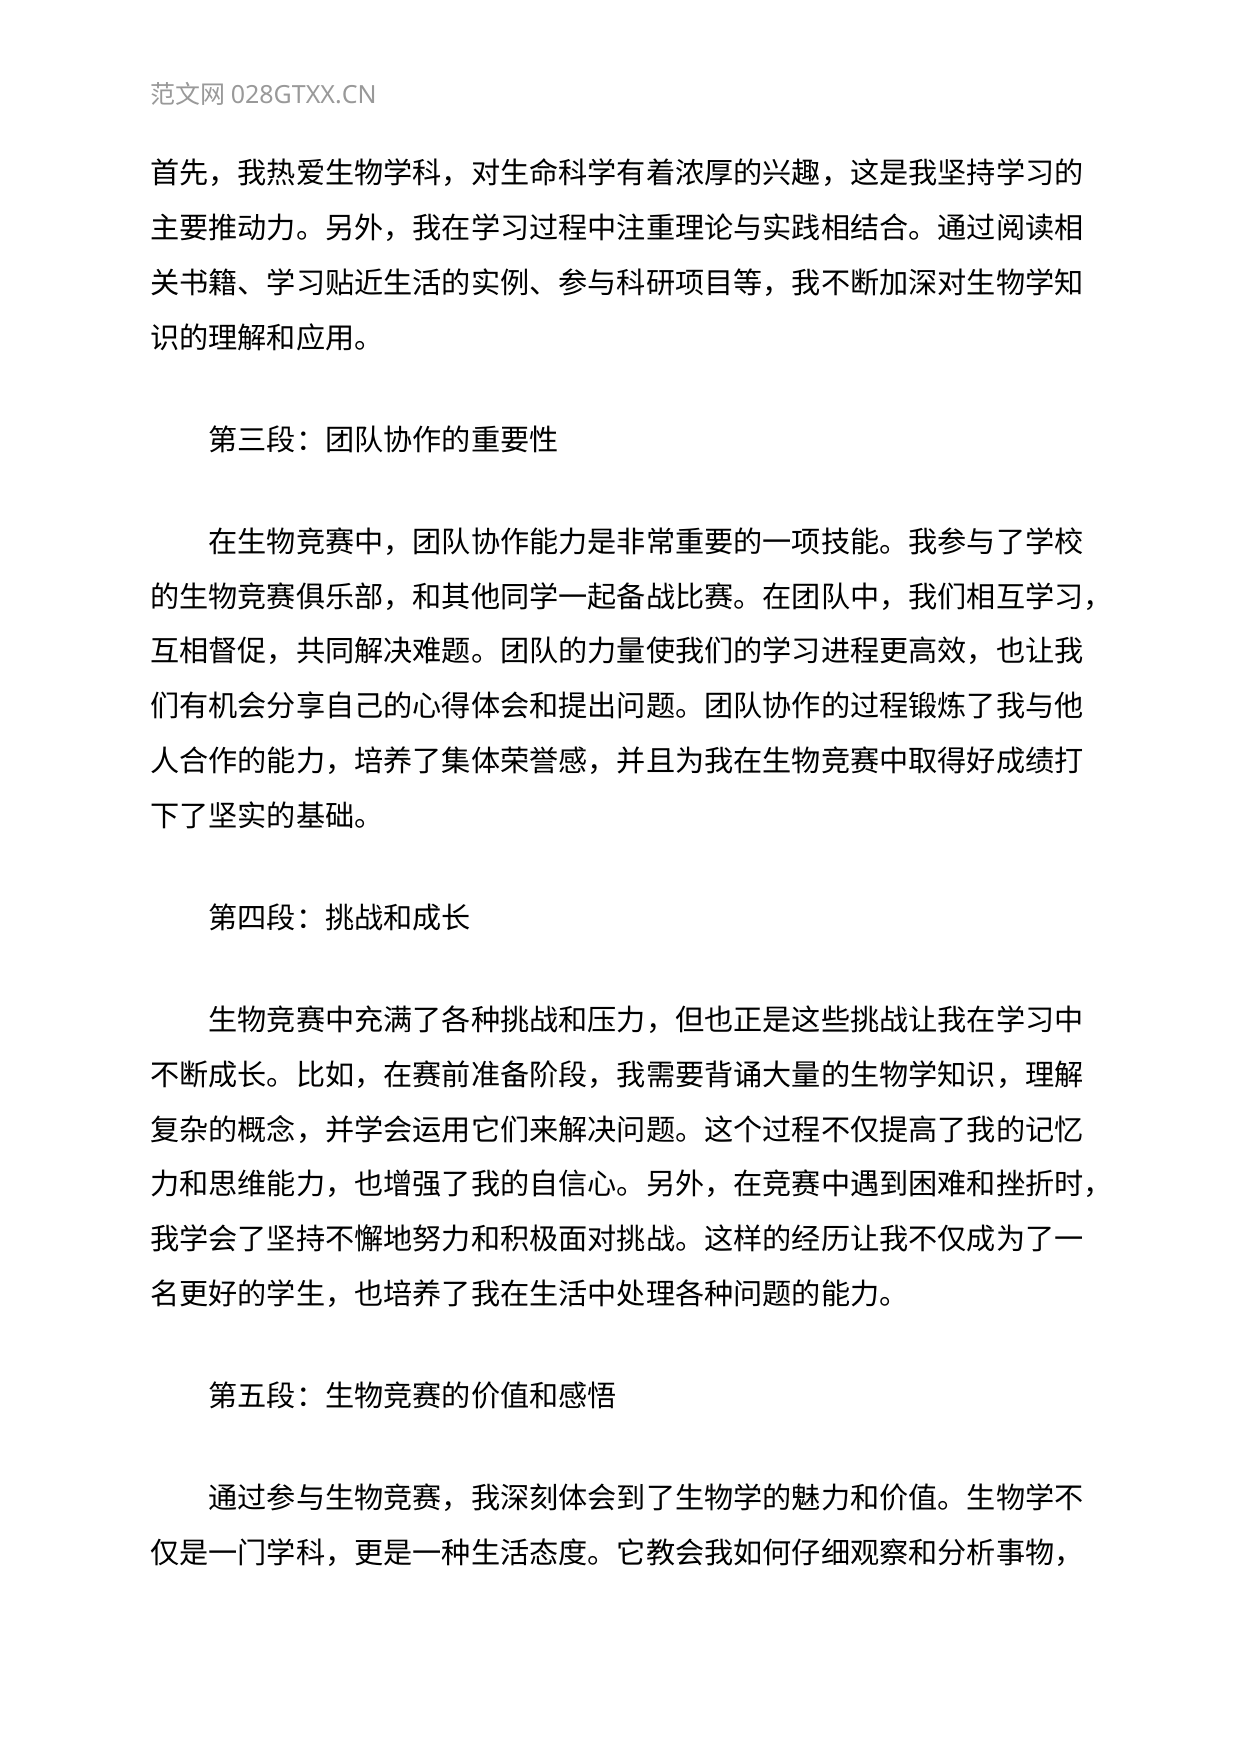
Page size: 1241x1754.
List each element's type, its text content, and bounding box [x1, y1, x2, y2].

text 生物竞赛中充满了各种挑战和压力，但也正是这些挑战让我在学习中不断成长。比如，在赛前准备阶段，我需要背诵大量的生物学知识，理解复杂的概念，并学会运用它们来解决问题。这个过程不仅提高了我的记忆力和思维能力，也增强了我的自信心。另外，在竞赛中遇到困难和挫折时，我学会了坚持不懈地努力和积极面对挑战。这样的经历让我不仅成为了一名更好的学生，也培养了我在生活中处理各种问题的能力。 [150, 996, 1090, 1313]
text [150, 1474, 1090, 1571]
text 在生物竞赛中，团队协作能力是非常重要的一项技能。我参与了学校的生物竞赛俱乐部，和其他同学一起备战比赛。在团队中，我们相互学习，互相督促，共同解决难题。团队的力量使我们的学习进程更高效，也让我们有机会分享自己的心得体会和提出问题。团队协作的过程锻炼了我与他人合作的能力，培养了集体荣誉感，并且为我在生物竞赛中取得好成绩打下了坚实的基础。 [150, 518, 1090, 835]
text 第四段：挑战和成长 [150, 894, 1090, 937]
text 第三段：团队协作的重要性 [150, 416, 1090, 459]
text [150, 150, 1090, 357]
text 第五段：生物竞赛的价值和感悟 [150, 1372, 1090, 1415]
